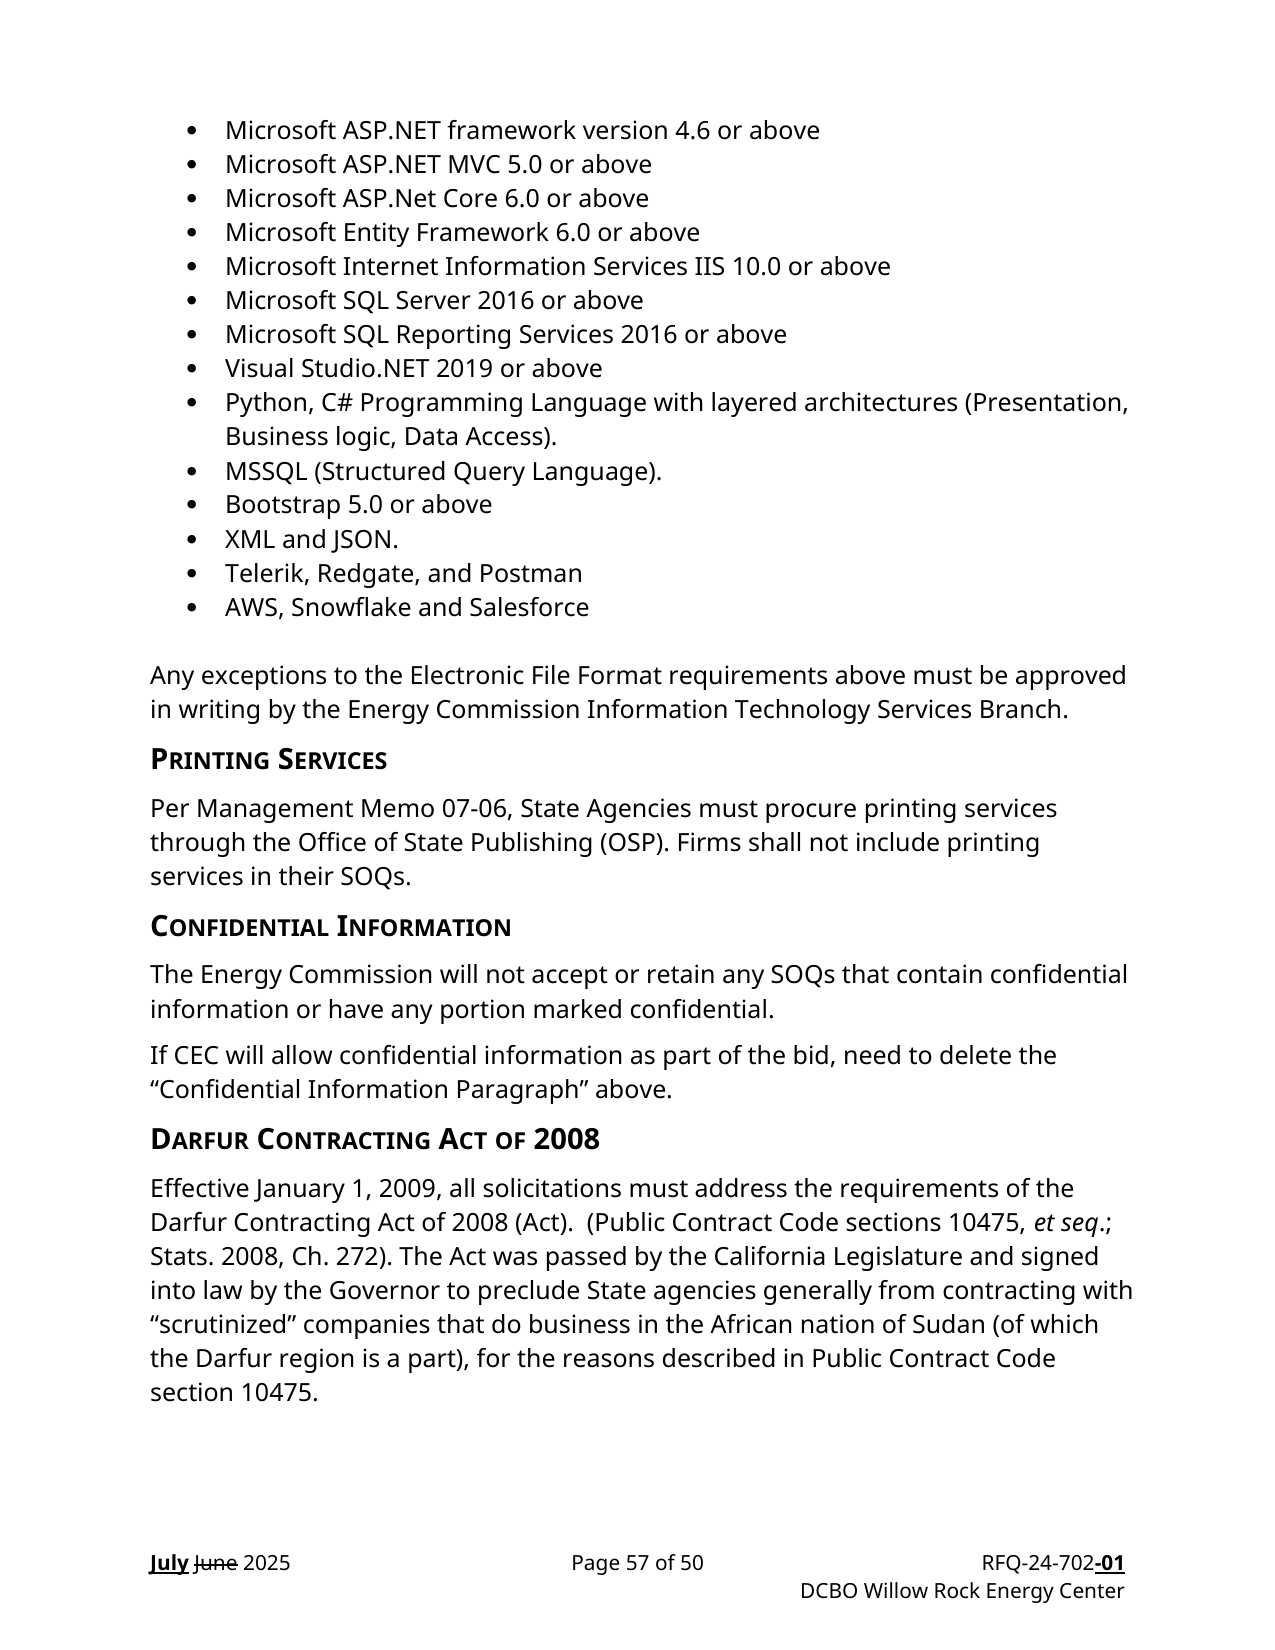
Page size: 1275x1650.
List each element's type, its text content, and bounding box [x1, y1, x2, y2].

list Microsoft ASP.NET MVC 5.0 or above [187, 147, 1134, 181]
list Microsoft SQL Server 2016 or above [187, 283, 1134, 317]
subtitle Confidential Information [150, 905, 1134, 945]
list Microsoft ASP.NET framework version 4.6 or above [187, 112, 1134, 147]
list XML and JSON. [187, 521, 1134, 555]
list Microsoft Internet Information Services IIS 10.0 or above [187, 249, 1134, 283]
subtitle Printing Services [150, 738, 1134, 778]
list Bootstrap 5.0 or above [187, 487, 1134, 521]
list Microsoft ASP.Net Core 6.0 or above [187, 181, 1134, 215]
text Any exceptions to the Electronic File Format requirements above must be approved in writing by the Energy Commission Information Technology Services Branch. [150, 657, 1134, 726]
text If CEC will allow confidential information as part of the bid, need to delete the “Confidential Information Paragraph” above. [150, 1038, 1134, 1106]
text Per Management Memo 07-06, State Agencies must procure printing services through the Office of State Publishing (OSP). Firms shall not include printing services in their SOQs. [150, 790, 1134, 892]
list MSSQL (Structured Query Language). [187, 453, 1134, 487]
text Effective January 1, 2009, all solicitations must address the requirements of the Darfur Contracting Act of 2008 (Act). (Public Contract Code sections 10475, et seq.; Stats. 2008, Ch. 272). The Act was passed by the California Legislature and signed into law by the Governor to preclude State agencies generally from contracting with “scrutinized” companies that do business in the African nation of Sudan (of which the Darfur region is a part), for the reasons described in Public Contract Code section 10475. [150, 1171, 1134, 1409]
text The Energy Commission will not accept or retain any SOQs that contain confidential information or have any portion marked confidential. [150, 957, 1134, 1025]
list Python, C# Programming Language with layered architectures (Presentation, Business logic, Data Access). [187, 385, 1134, 453]
list AWS, Snowflake and Salesforce [187, 589, 1134, 623]
list Visual Studio.NET 2019 or above [187, 351, 1134, 385]
subtitle Darfur Contracting Act of 2008 [150, 1118, 1134, 1158]
list Microsoft SQL Reporting Services 2016 or above [187, 317, 1134, 351]
list Telerik, Redgate, and Postman [187, 555, 1134, 589]
list Microsoft Entity Framework 6.0 or above [187, 215, 1134, 249]
